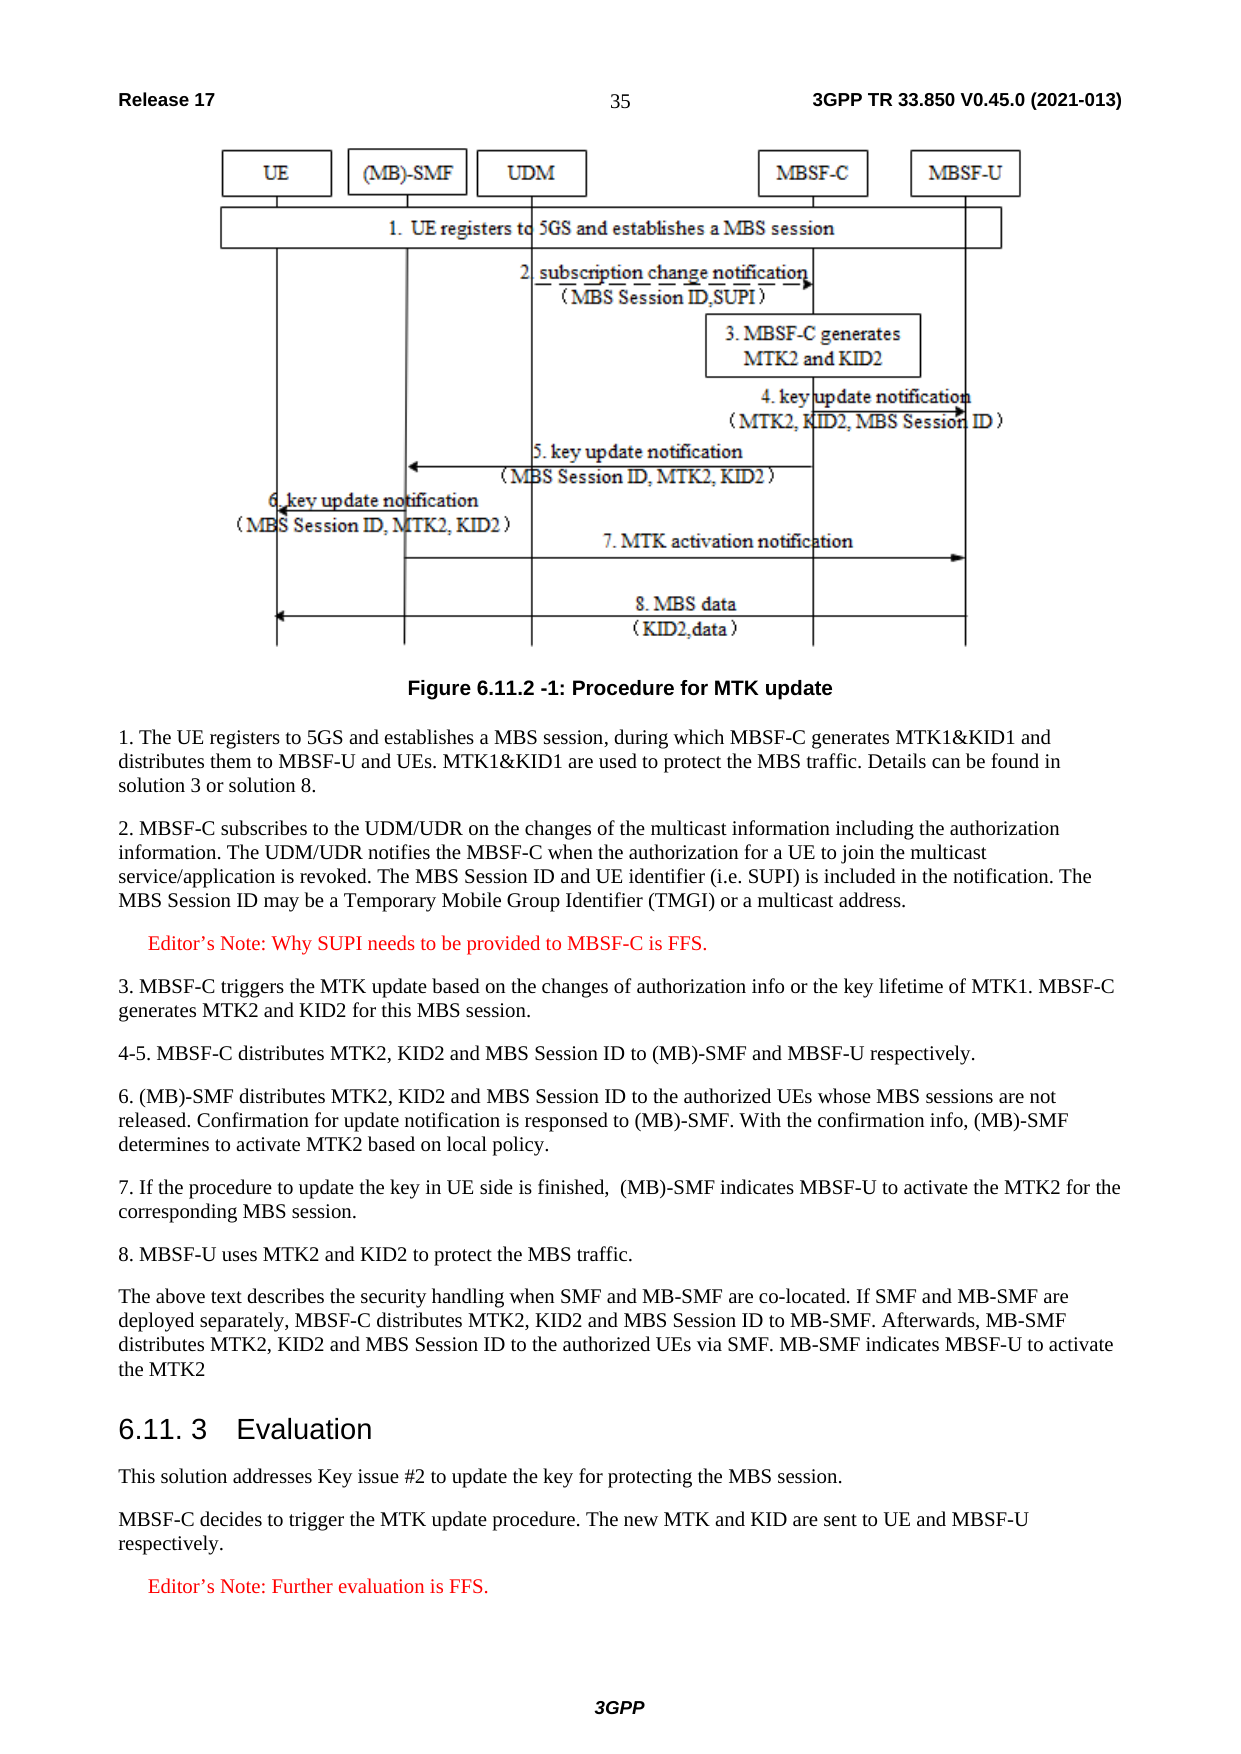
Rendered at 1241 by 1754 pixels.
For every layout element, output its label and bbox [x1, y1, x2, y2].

picture [177, 147, 1063, 658]
